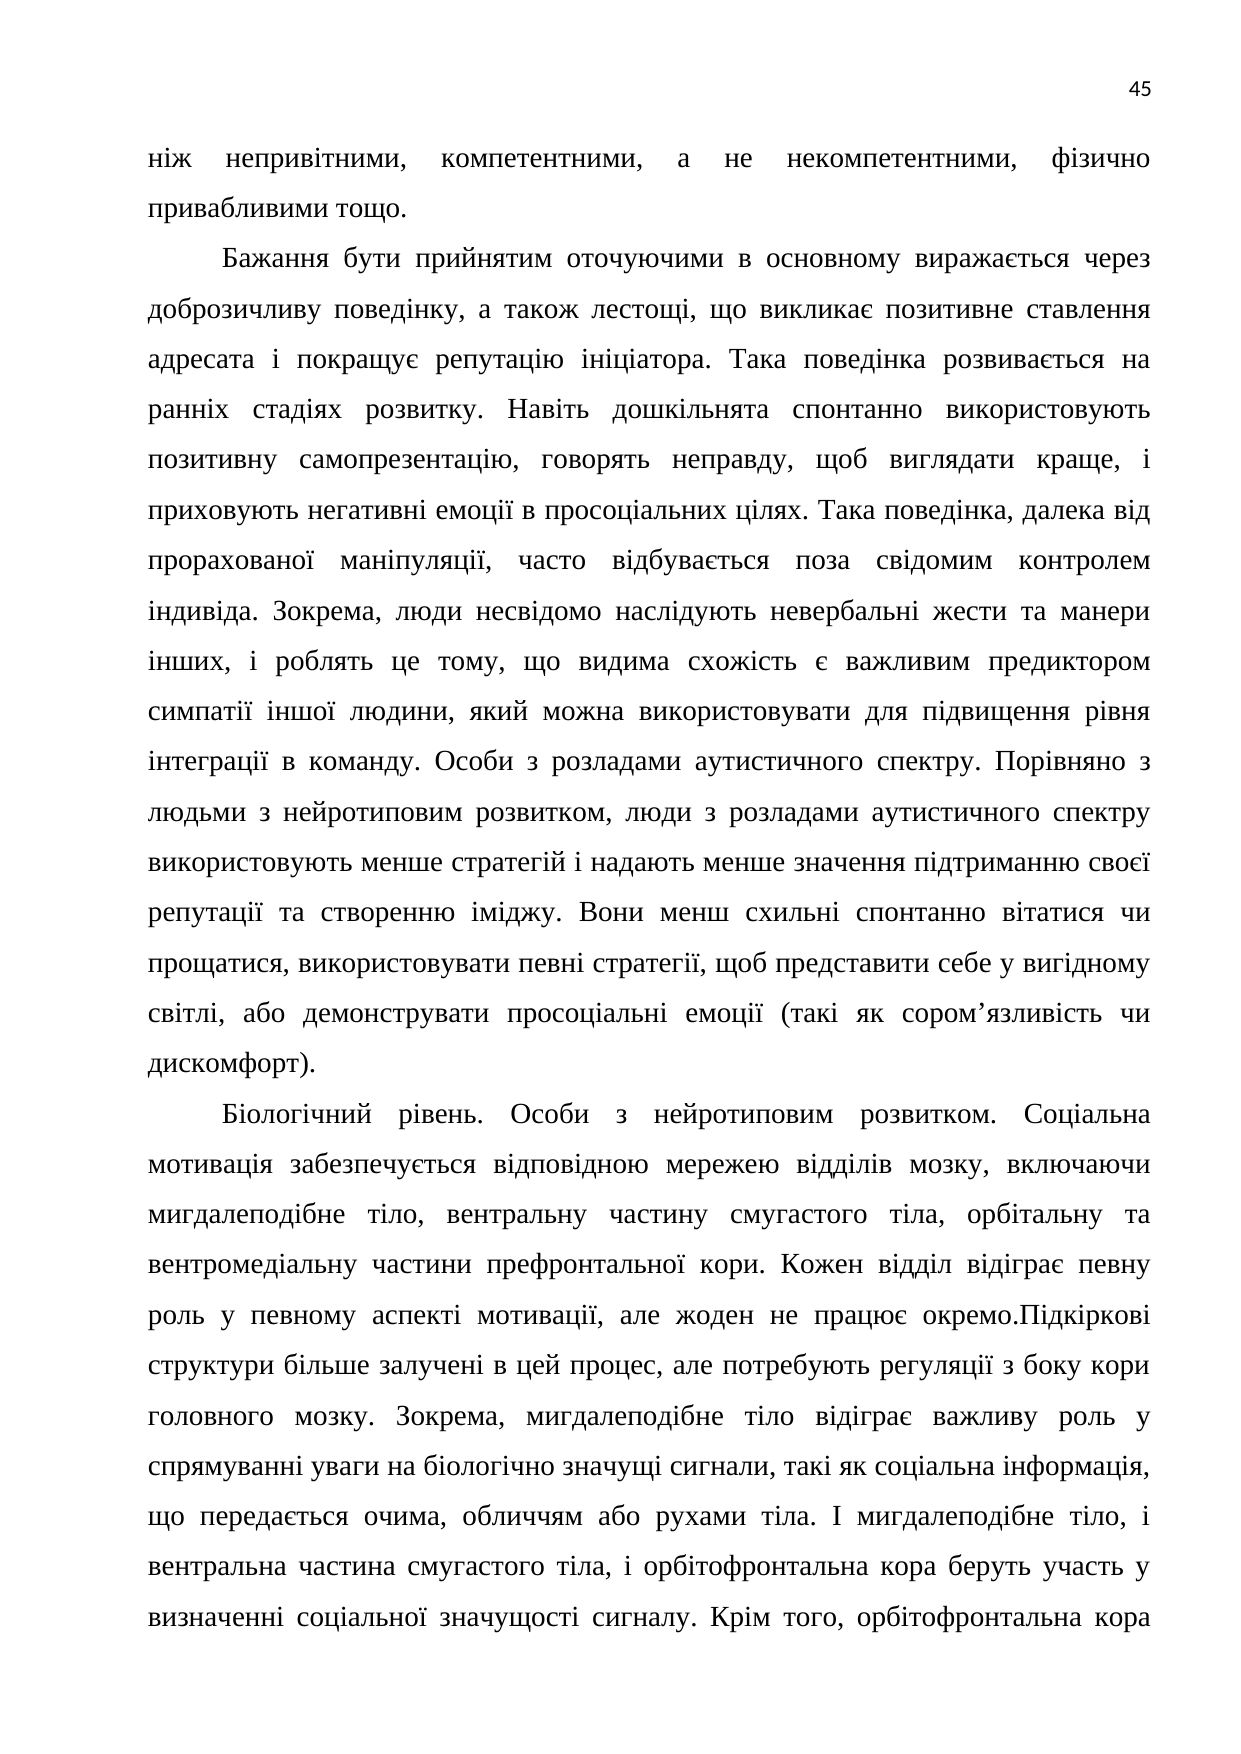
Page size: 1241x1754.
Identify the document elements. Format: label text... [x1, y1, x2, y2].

text Бажання бути прийнятим оточуючими в основному виражається через доброзичливу поведінку, а також лестощі, що викликає позитивне ставлення адресата і покращує репутацію ініціатора. Така поведінка розвивається на ранніх стадіях розвитку. Навіть дошкільнята спонтанно використовують позитивну самопрезентацію, говорять неправду, щоб виглядати краще, і приховують негативні емоції в просоціальних цілях. Така поведінка, далека від прорахованої маніпуляції, часто відбувається поза свідомим контролем індивіда. Зокрема, люди несвідомо наслідують невербальні жести та манери інших, і роблять це тому, що видима схожість є важливим предиктором симпатії іншої людини, який можна використовувати для підвищення рівня інтеграції в команду. Особи з розладами аутистичного спектру. Порівняно з людьми з нейротиповим розвитком, люди з розладами аутистичного спектру використовують менше стратегій і надають менше значення підтриманню своєї репутації та створенню іміджу. Вони менш схильні спонтанно вітатися чи прощатися, використовувати певні стратегії, щоб представити себе у вигідному світлі, або демонструвати просоціальні емоції (такі як сором’язливість чи дискомфорт). [148, 240, 1152, 1079]
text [148, 140, 1152, 224]
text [148, 1096, 1152, 1632]
